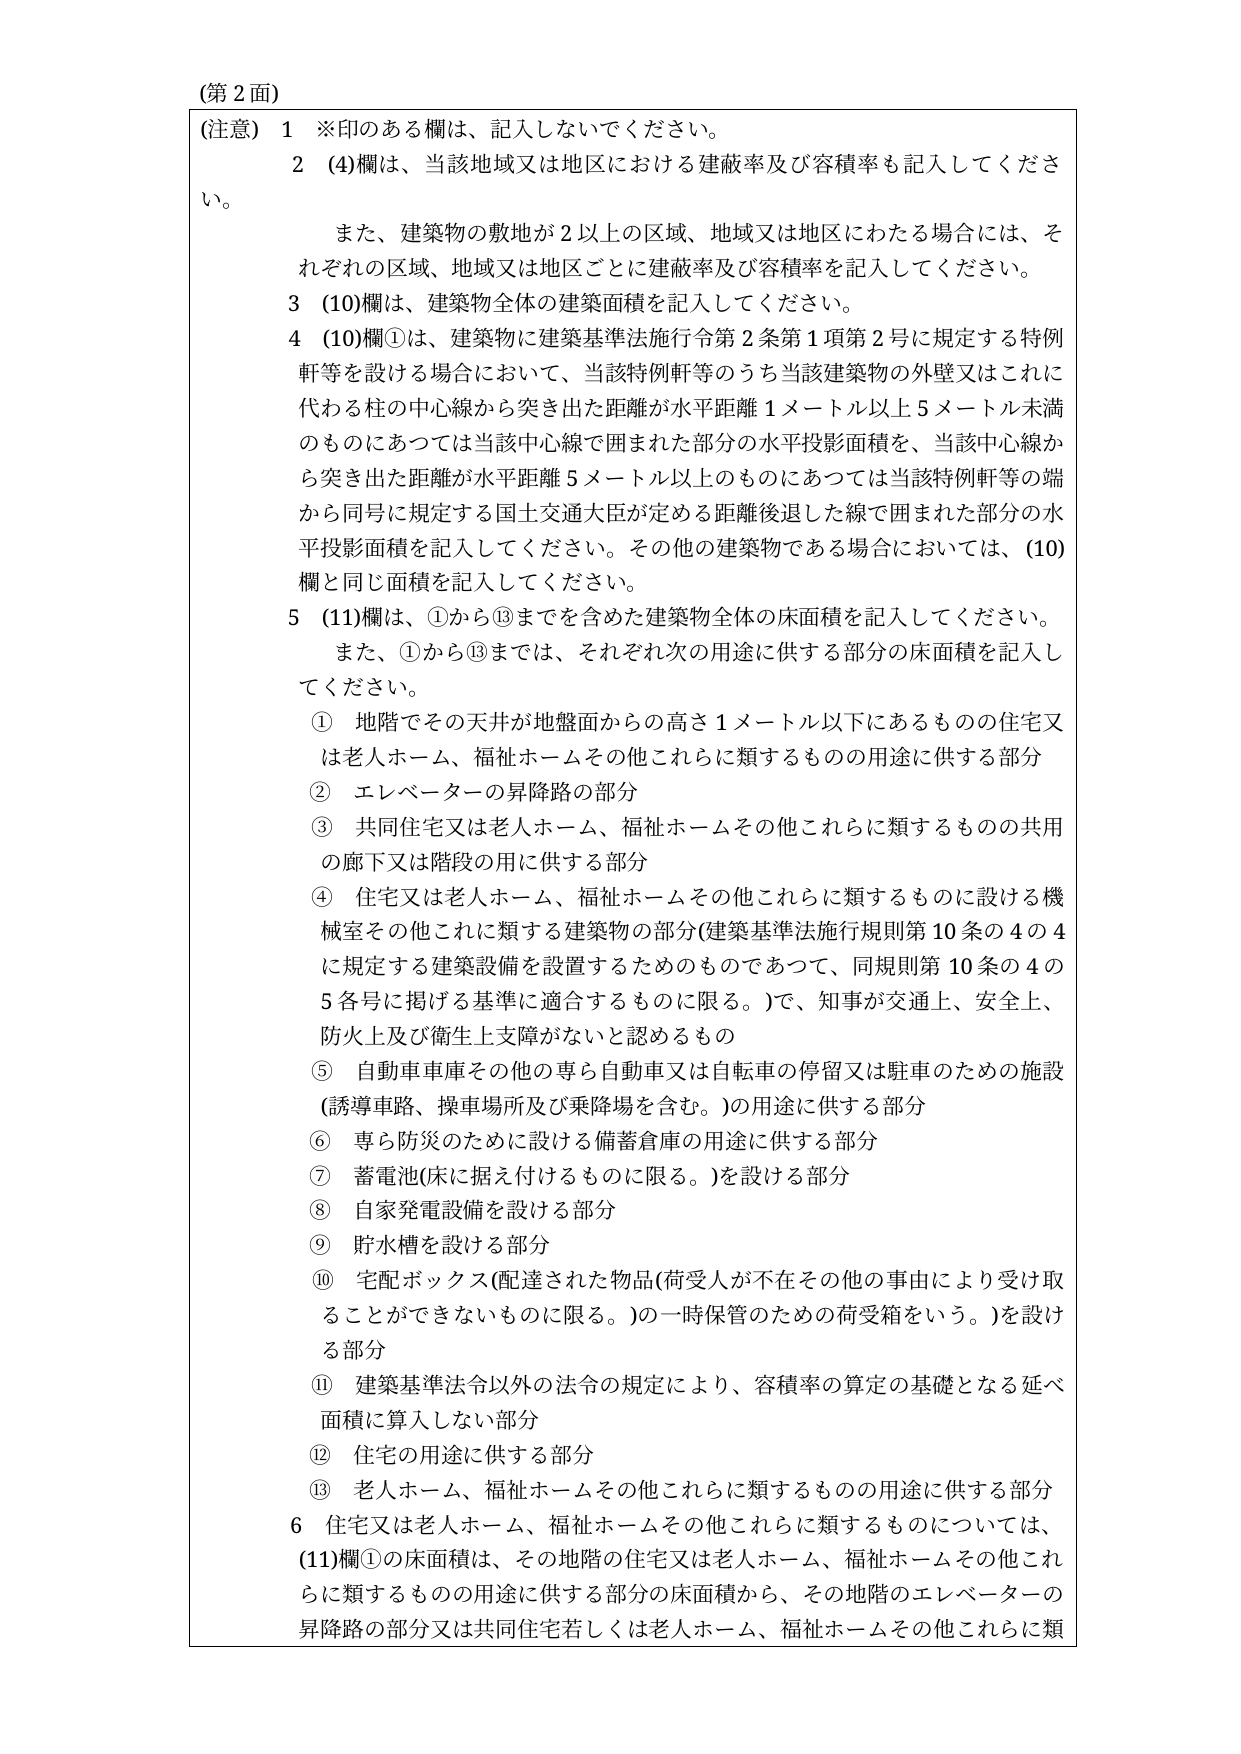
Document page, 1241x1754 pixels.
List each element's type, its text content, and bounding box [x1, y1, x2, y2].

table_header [190, 110, 1076, 1646]
text (第2面) [177, 74, 1063, 109]
